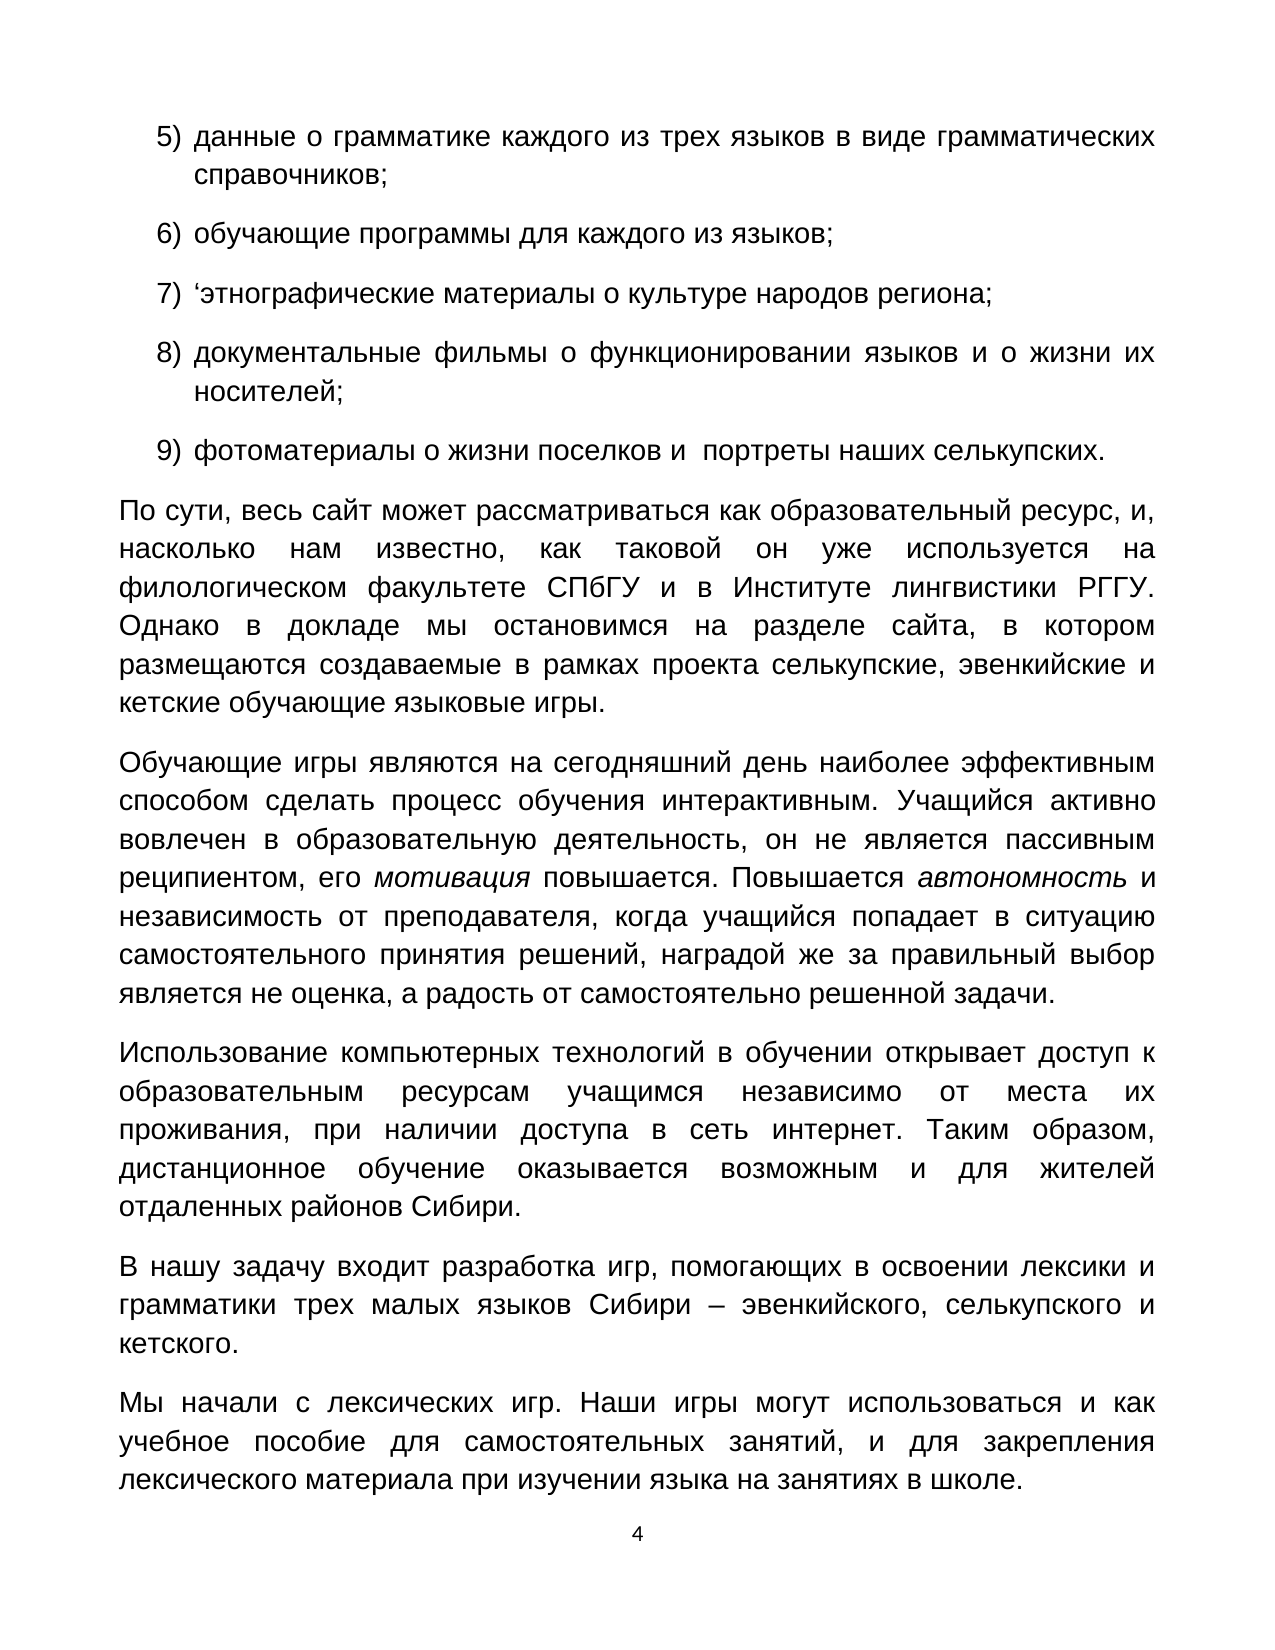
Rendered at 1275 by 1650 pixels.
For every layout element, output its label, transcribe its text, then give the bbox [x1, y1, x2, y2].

text По сути, весь сайт может рассматриваться как образовательный ресурс, и, насколько нам известно, как таковой он уже используется на филологическом факультете СПбГУ и в Институте лингвистики РГГУ. Однако в докладе мы остановимся на разделе сайта, в котором размещаются создаваемые в рамках проекта селькупские, эвенкийские и кетские обучающие языковые игры. [118, 492, 1156, 719]
list ‘этнографические материалы о культуре народов региона; [156, 276, 1156, 309]
list обучающие программы для каждого из языков; [156, 216, 1156, 250]
text Использование компьютерных технологий в обучении открывает доступ к образовательным ресурсам учащимся независимо от места их проживания, при наличии доступа в сеть интернет. Таким образом, дистанционное обучение оказывается возможным и для жителей отдаленных районов Сибири. [118, 1035, 1156, 1223]
list фотоматериалы о жизни поселков и портреты наших селькупских. [156, 433, 1156, 467]
list документальные фильмы о функционировании языков и о жизни их носителей; [156, 335, 1156, 407]
text Обучающие игры являются на сегодняшний день наиболее эффективным способом сделать процесс обучения интерактивным. Учащийся активно вовлечен в образовательную деятельность, он не является пассивным реципиентом, его мотивация повышается. Повышается автономность и независимость от преподавателя, когда учащийся попадает в ситуацию самостоятельного принятия решений, наградой же за правильный выбор является не оценка, а радость от самостоятельно решенной задачи. [118, 744, 1156, 1009]
list данные о грамматике каждого из трех языков в виде грамматических справочников; [156, 118, 1156, 191]
text Мы начали с лексических игр. Наши игры могут использоваться и как учебное пособие для самостоятельных занятий, и для закрепления лексического материала при изучении языка на занятиях в школе. [118, 1385, 1156, 1496]
text В нашу задачу входит разработка игр, помогающих в освоении лексики и грамматики трех малых языков Сибири – эвенкийского, селькупского и кетского. [118, 1249, 1156, 1359]
